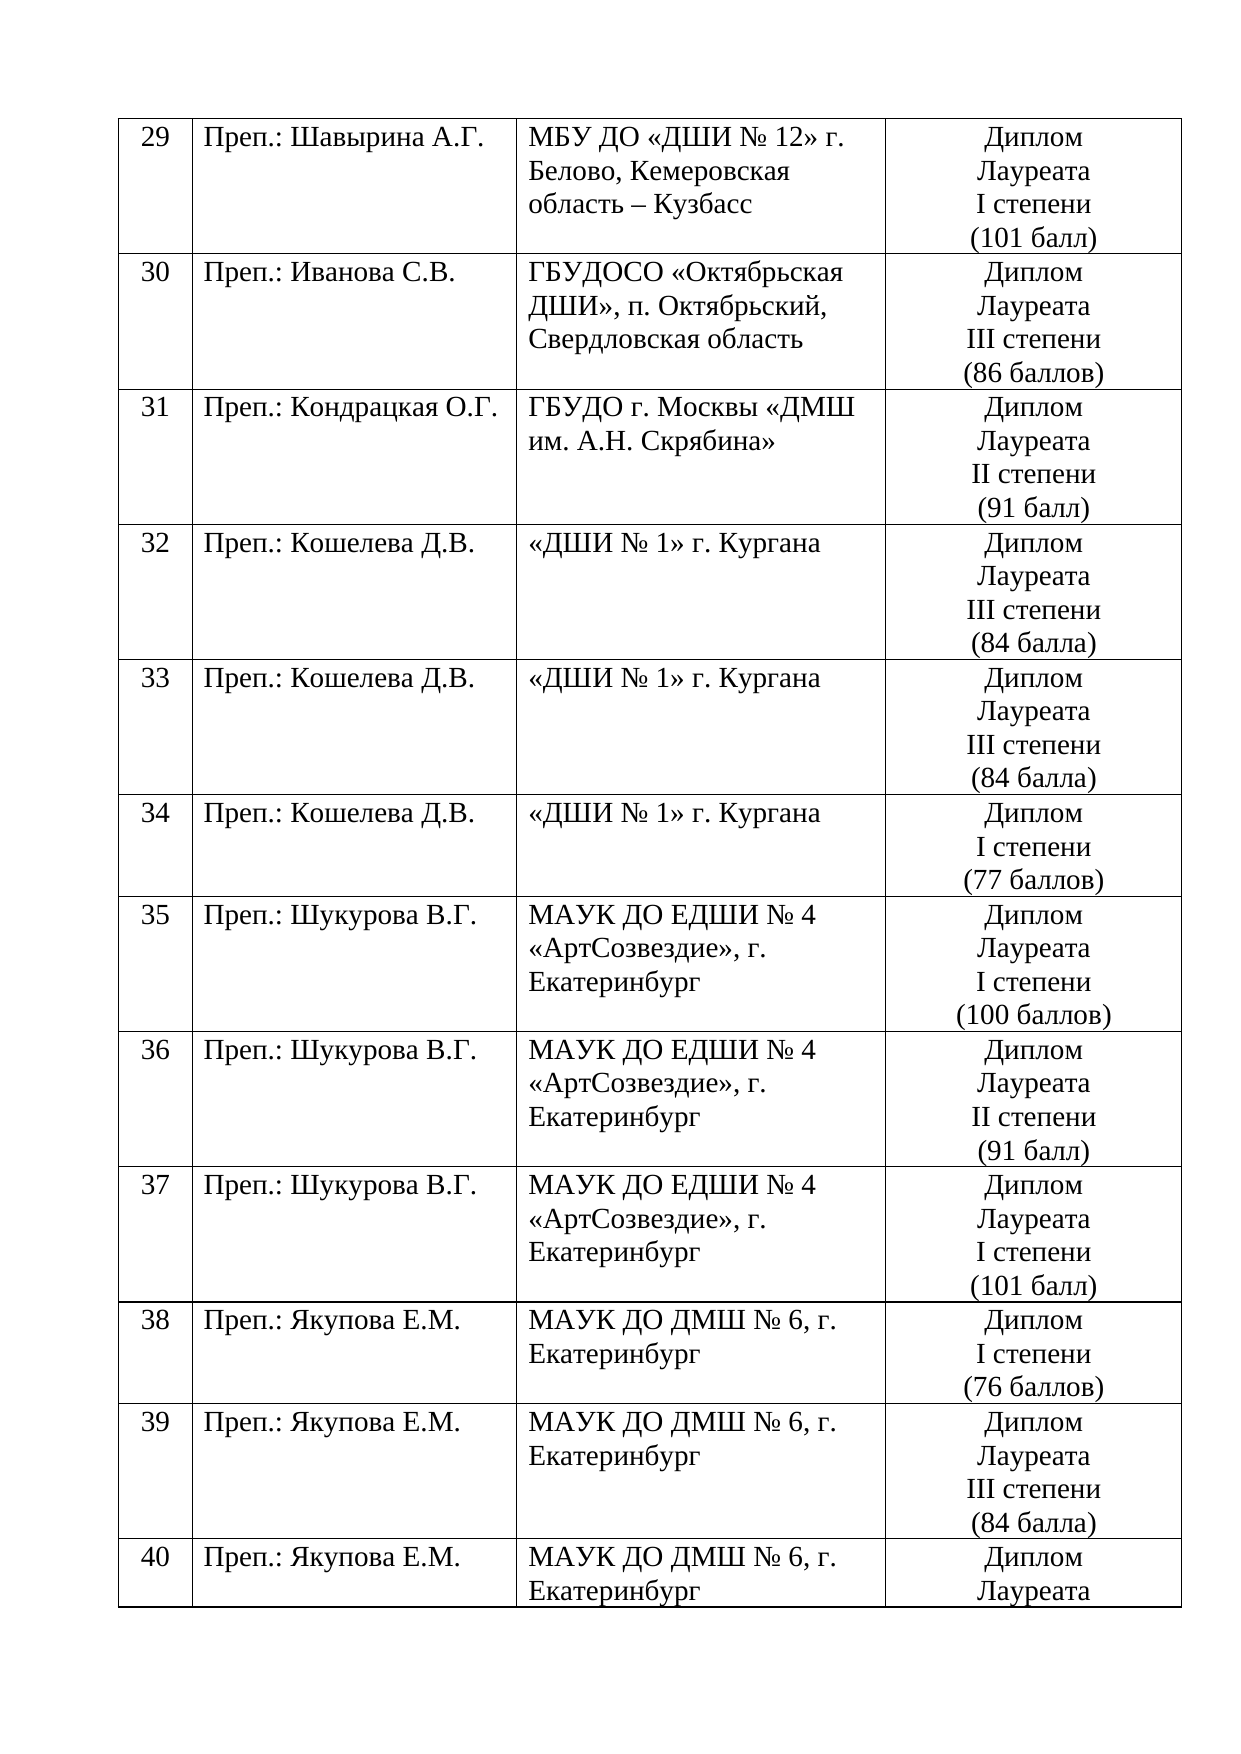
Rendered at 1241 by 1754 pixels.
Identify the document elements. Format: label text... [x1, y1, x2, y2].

table_cell 40 [119, 1539, 192, 1606]
table_cell МАУК ДО ДМШ № 6, г. Екатеринбург [517, 1404, 885, 1538]
table_cell 38 [119, 1303, 192, 1403]
table_cell 32 [119, 525, 192, 659]
table_cell 33 [119, 660, 192, 794]
table_cell 37 [119, 1167, 192, 1301]
table_cell МАУК ДО ДМШ № 6, г. Екатеринбург [517, 1303, 885, 1403]
table_cell Преп.: Шукурова В.Г. [193, 897, 516, 1031]
table_cell Преп.: Кошелева Д.В. [193, 795, 516, 896]
table_cell «ДШИ № 1» г. Кургана [517, 795, 885, 896]
table_cell Преп.: Шукурова В.Г. [193, 1167, 516, 1301]
table_cell Диплом Лауреата III степени (86 баллов) [886, 254, 1181, 388]
table_cell Диплом Лауреата III степени (84 балла) [886, 660, 1181, 794]
table_cell МАУК ДО ЕДШИ № 4 «АртСозвездие», г. Екатеринбург [517, 1032, 885, 1166]
table_cell 39 [119, 1404, 192, 1538]
table_cell «ДШИ № 1» г. Кургана [517, 525, 885, 659]
table_cell Диплом Лауреата I степени (101 балл) [886, 1167, 1181, 1301]
table_cell ГБУДОСО «Октябрьская ДШИ», п. Октябрьский, Свердловская область [517, 254, 885, 388]
table_cell Диплом Лауреата III степени (84 балла) [886, 525, 1181, 659]
table_cell Диплом Лауреата I степени (100 баллов) [886, 897, 1181, 1031]
table_cell Диплом Лауреата II степени (91 балл) [886, 390, 1181, 524]
table_cell МБУ ДО «ДШИ № 12» г. Белово, Кемеровская область – Кузбасс [517, 119, 885, 253]
table_cell Преп.: Кошелева Д.В. [193, 660, 516, 794]
table_cell Преп.: Якупова Е.М. [193, 1303, 516, 1403]
table_cell МАУК ДО ЕДШИ № 4 «АртСозвездие», г. Екатеринбург [517, 897, 885, 1031]
table_cell ГБУДО г. Москвы «ДМШ им. А.Н. Скрябина» [517, 390, 885, 524]
table_cell 35 [119, 897, 192, 1031]
table_cell Преп.: Якупова Е.М. [193, 1539, 516, 1606]
table_cell «ДШИ № 1» г. Кургана [517, 660, 885, 794]
table_cell Преп.: Якупова Е.М. [193, 1404, 516, 1538]
table_cell Преп.: Кондрацкая О.Г. [193, 390, 516, 524]
table_cell Преп.: Шукурова В.Г. [193, 1032, 516, 1166]
table_cell 34 [119, 795, 192, 896]
table_cell Диплом Лауреата I степени (101 балл) [886, 119, 1181, 253]
table_cell Преп.: Иванова С.В. [193, 254, 516, 388]
table_cell 31 [119, 390, 192, 524]
table_cell Диплом Лауреата III степени (84 балла) [886, 1404, 1181, 1538]
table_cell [886, 1539, 1181, 1606]
table_cell Диплом I степени (76 баллов) [886, 1303, 1181, 1403]
table_cell Диплом Лауреата II степени (91 балл) [886, 1032, 1181, 1166]
table_cell 30 [119, 254, 192, 388]
table_cell 29 [119, 119, 192, 253]
table_cell Преп.: Шавырина А.Г. [193, 119, 516, 253]
table_cell МАУК ДО ЕДШИ № 4 «АртСозвездие», г. Екатеринбург [517, 1167, 885, 1301]
table_cell 36 [119, 1032, 192, 1166]
table_cell Диплом I степени (77 баллов) [886, 795, 1181, 896]
table_cell Преп.: Кошелева Д.В. [193, 525, 516, 659]
